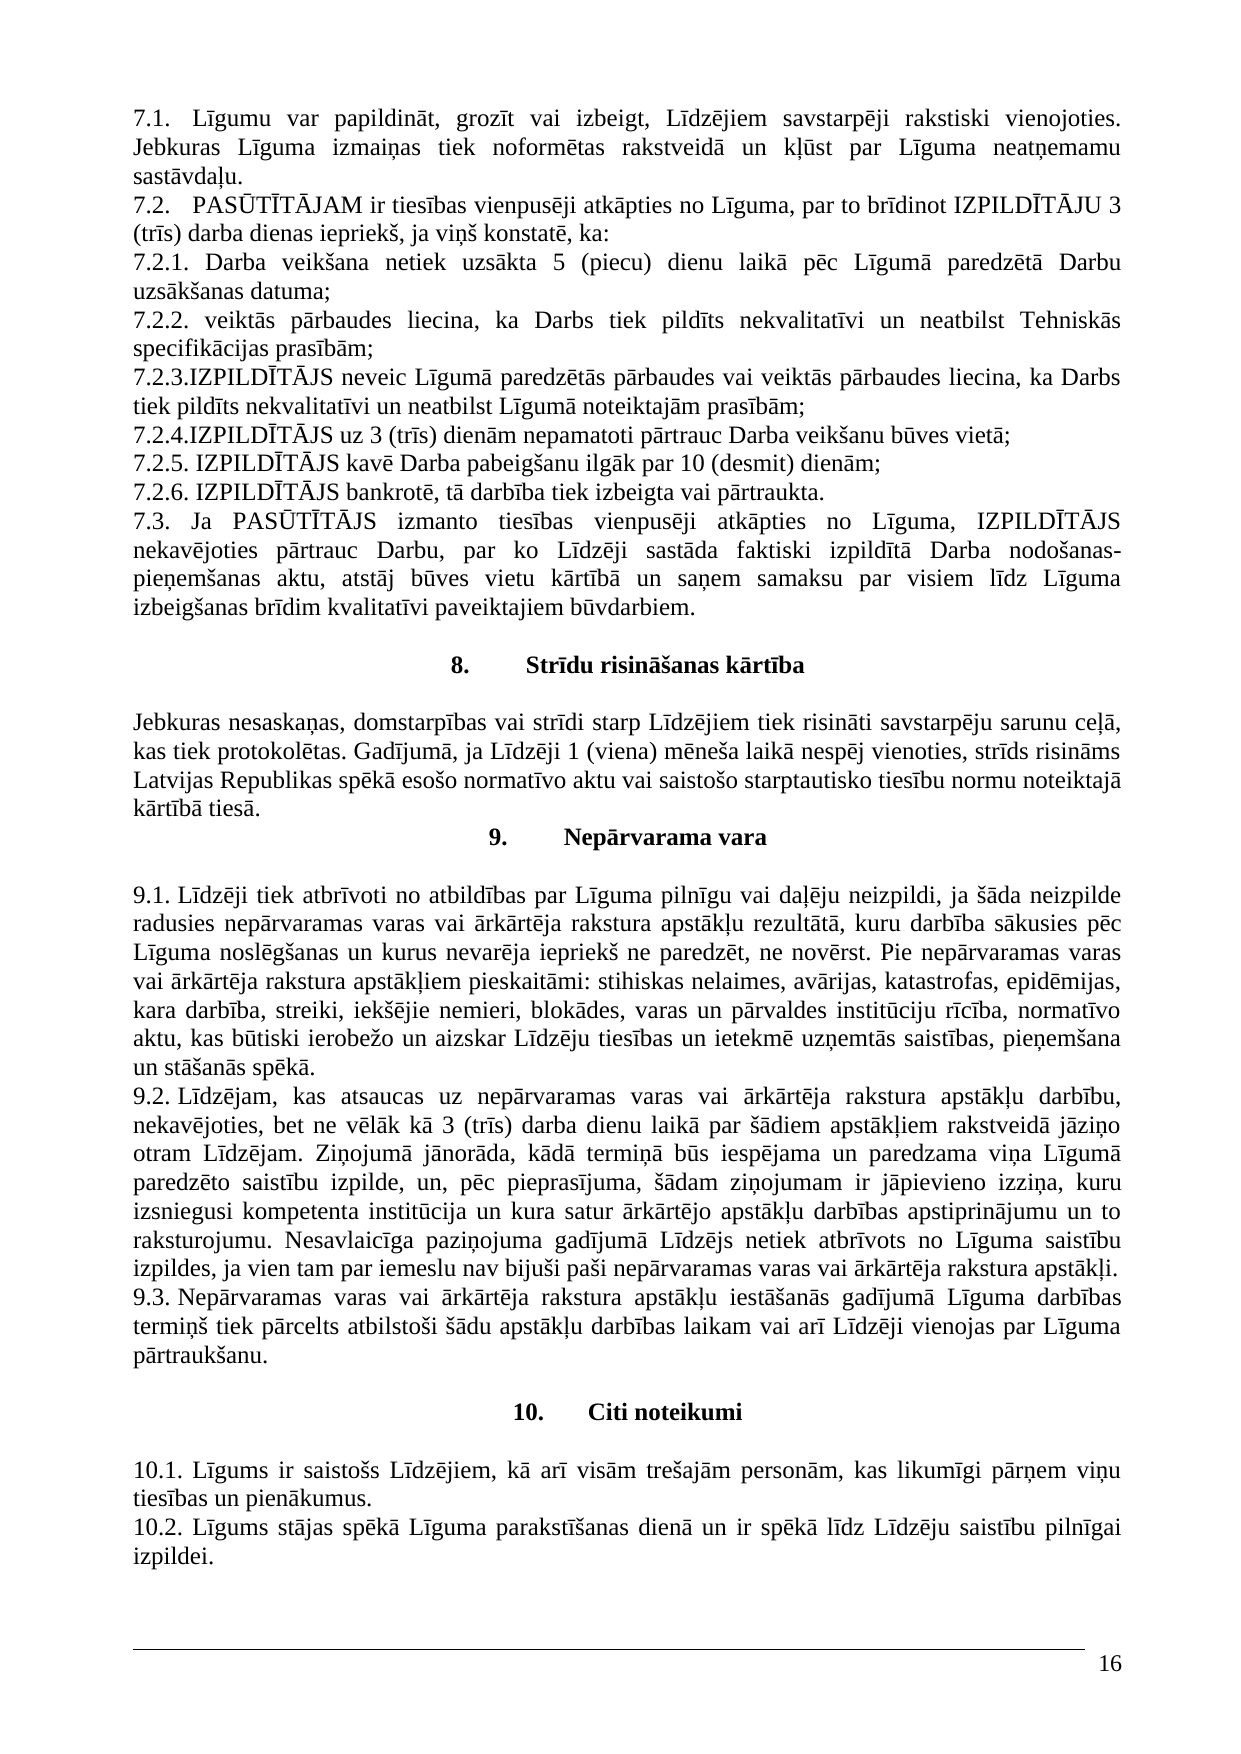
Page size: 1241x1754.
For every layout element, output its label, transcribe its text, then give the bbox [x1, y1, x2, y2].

text 7.2.6. IZPILDĪTĀJS bankrotē, tā darbība tiek izbeigta vai pārtraukta. [133, 477, 1122, 506]
list Līdzēji tiek atbrīvoti no atbildības par Līguma pilnīgu vai daļēju neizpildi, ja šāda neizpilde radusies nepārvaramas varas vai ārkārtēja rakstura apstākļu rezultātā, kuru darbība sākusies pēc Līguma noslēgšanas un kurus nevarēja iepriekš ne paredzēt, ne novērst. Pie nepārvaramas varas vai ārkārtēja rakstura apstākļiem pieskaitāmi: stihiskas nelaimes, avārijas, katastrofas, epidēmijas, kara darbība, streiki, iekšējie nemieri, blokādes, varas un pārvaldes institūciju rīcība, normatīvo aktu, kas būtiski ierobežo un aizskar Līdzēju tiesības un ietekmē uzņemtās saistības, pieņemšana un stāšanās spēkā. [133, 880, 1122, 1081]
text 7.3. Ja PASŪTĪTĀJS izmanto tiesības vienpusēji atkāpties no Līguma, IZPILDĪTĀJS nekavējoties pārtrauc Darbu, par ko Līdzēji sastāda faktiski izpildītā Darba nodošanas-pieņemšanas aktu, atstāj būves vietu kārtībā un saņem samaksu par visiem līdz Līguma izbeigšanas brīdim kvalitatīvi paveiktajiem būvdarbiem. [133, 506, 1122, 621]
text 7.2.4.IZPILDĪTĀJS uz 3 (trīs) dienām nepamatoti pārtrauc Darba veikšanu būves vietā; [133, 420, 1122, 448]
list Līgums stājas spēkā Līguma parakstīšanas dienā un ir spēkā līdz Līdzēju saistību pilnīgai izpildei. [133, 1512, 1122, 1570]
text 7.2.2. veiktās pārbaudes liecina, ka Darbs tiek pildīts nekvalitatīvi un neatbilst Tehniskās specifikācijas prasībām; [133, 305, 1122, 362]
text 7.2.3.IZPILDĪTĀJS neveic Līgumā paredzētās pārbaudes vai veiktās pārbaudes liecina, ka Darbs tiek pildīts nekvalitatīvi un neatbilst Līgumā noteiktajām prasībām; [133, 362, 1122, 420]
list Citi noteikumi [133, 1397, 1122, 1426]
list Līdzējam, kas atsaucas uz nepārvaramas varas vai ārkārtēja rakstura apstākļu darbību, nekavējoties, bet ne vēlāk kā 3 (trīs) darba dienu laikā par šādiem apstākļiem rakstveidā jāziņo otram Līdzējam. Ziņojumā jānorāda, kādā termiņā būs iespējama un paredzama viņa Līgumā paredzēto saistību izpilde, un, pēc pieprasījuma, šādam ziņojumam ir jāpievieno izziņa, kuru izsniegusi kompetenta institūcija un kura satur ārkārtējo apstākļu darbības apstiprinājumu un to raksturojumu. Nesavlaicīga paziņojuma gadījumā Līdzējs netiek atbrīvots no Līguma saistību izpildes, ja vien tam par iemeslu nav bijuši paši nepārvaramas varas vai ārkārtēja rakstura apstākļi. [133, 1081, 1122, 1282]
list Līgums ir saistošs Līdzējiem, kā arī visām trešajām personām, kas likumīgi pārņem viņu tiesības un pienākumus. [133, 1455, 1122, 1512]
text 7.2.5. IZPILDĪTĀJS kavē Darba pabeigšanu ilgāk par 10 (desmit) dienām; [133, 448, 1122, 477]
list Nepārvarama vara [133, 822, 1122, 851]
text Jebkuras nesaskaņas, domstarpības vai strīdi starp Līdzējiem tiek risināti savstarpēju sarunu ceļā, kas tiek protokolētas. Gadījumā, ja Līdzēji 1 (viena) mēneša laikā nespēj vienoties, strīds risināms Latvijas Republikas spēkā esošo normatīvo aktu vai saistošo starptautisko tiesību normu noteiktajā kārtībā tiesā. [133, 707, 1122, 822]
list Nepārvaramas varas vai ārkārtēja rakstura apstākļu iestāšanās gadījumā Līguma darbības termiņš tiek pārcelts atbilstoši šādu apstākļu darbības laikam vai arī Līdzēji vienojas par Līguma pārtraukšanu. [133, 1282, 1122, 1368]
list Līgumu var papildināt, grozīt vai izbeigt, Līdzējiem savstarpēji rakstiski vienojoties. Jebkuras Līguma izmaiņas tiek noformētas rakstveidā un kļūst par Līguma neatņemamu sastāvdaļu. [133, 103, 1122, 190]
list Strīdu risināšanas kārtība [133, 650, 1122, 678]
text 7.2.1. Darba veikšana netiek uzsākta 5 (piecu) dienu laikā pēc Līgumā paredzētā Darbu uzsākšanas datuma; [133, 247, 1122, 305]
list PASŪTĪTĀJAM ir tiesības vienpusēji atkāpties no Līguma, par to brīdinot IZPILDĪTĀJU 3 (trīs) darba dienas iepriekš, ja viņš konstatē, ka: [133, 190, 1122, 247]
